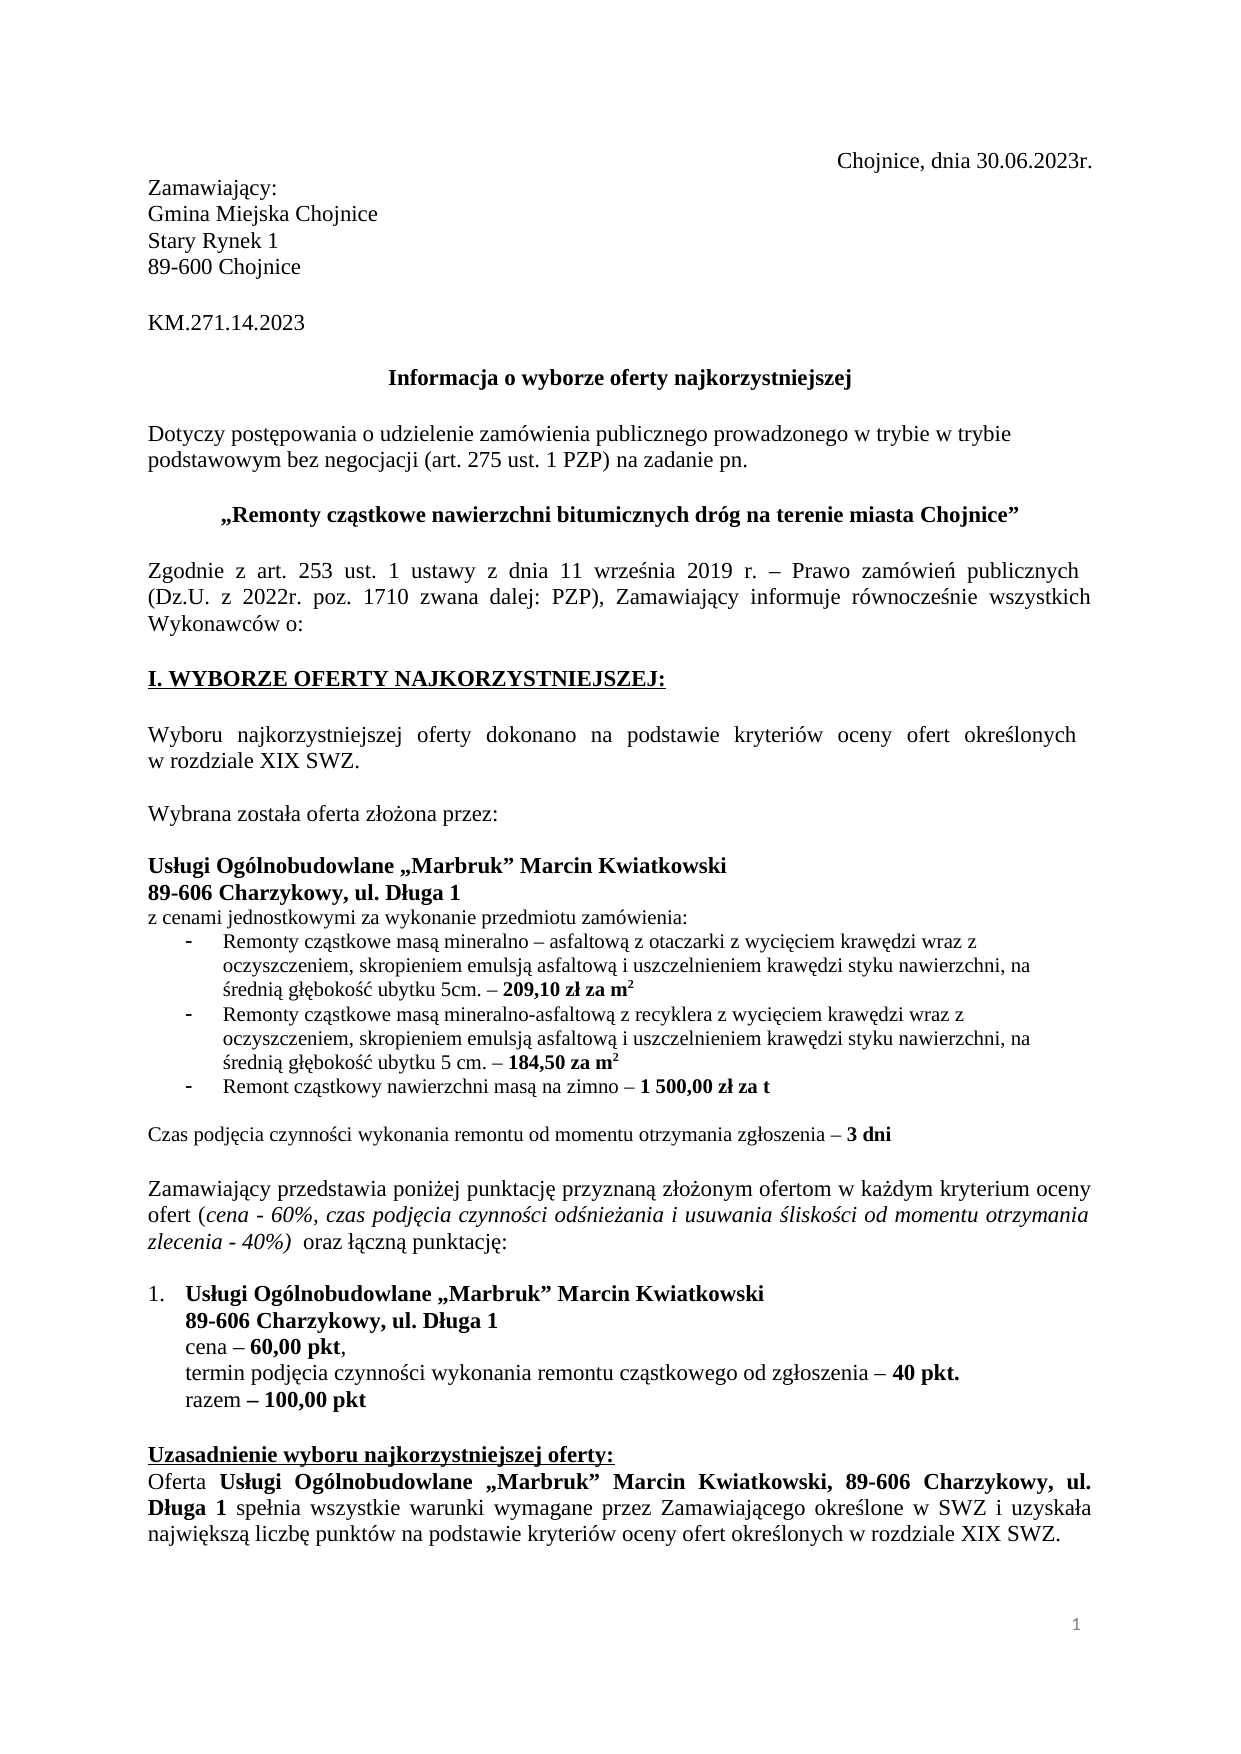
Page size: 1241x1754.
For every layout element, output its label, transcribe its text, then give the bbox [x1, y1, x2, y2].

text Stary Rynek 1 [148, 227, 1093, 253]
text Oferta Usługi Ogólnobudowlane „Marbruk” Marcin Kwiatkowski, 89-606 Charzykowy, ul. Długa 1 spełnia wszystkie warunki wymagane przez Zamawiającego określone w SWZ i uzyskała największą liczbę punktów na podstawie kryteriów oceny ofert określonych w rozdziale XIX SWZ. [148, 1468, 1093, 1547]
list Remont cząstkowy nawierzchni masą na zimno – 1 500,00 zł za t [185, 1074, 1093, 1098]
text cena – 60,00 pkt, [185, 1333, 1093, 1359]
text Uzasadnienie wyboru najkorzystniejszej oferty: [148, 1441, 1093, 1468]
text Dotyczy postępowania o udzielenie zamówienia publicznego prowadzonego w trybie w trybie podstawowym bez negocjacji (art. 275 ust. 1 PZP) na zadanie pn. [148, 419, 1093, 472]
text 89-606 Charzykowy, ul. Długa 1 [148, 879, 1093, 905]
text Wybrana została oferta złożona przez: [148, 800, 1093, 826]
list Usługi Ogólnobudowlane „Marbruk” Marcin Kwiatkowski [148, 1280, 1093, 1307]
text KM.271.14.2023 [148, 308, 1093, 335]
text Chojnice, dnia 30.06.2023r. [148, 148, 1093, 174]
text Informacja o wyborze oferty najkorzystniejszej [148, 364, 1093, 390]
text Zamawiający przedstawia poniżej punktację przyznaną złożonym ofertom w każdym kryterium oceny ofert (cena - 60%, czas podjęcia czynności odśnieżania i usuwania śliskości od momentu otrzymania zlecenia - 40%) oraz łączną punktację: [148, 1175, 1093, 1254]
text Usługi Ogólnobudowlane „Marbruk” Marcin Kwiatkowski [148, 852, 1093, 879]
text Czas podjęcia czynności wykonania remontu od momentu otrzymania zgłoszenia – 3 dni [148, 1122, 1093, 1146]
text I. WYBORZE OFERTY NAJKORZYSTNIEJSZEJ: [148, 665, 1093, 692]
text Gmina Miejska Chojnice [148, 200, 1093, 227]
text Wyboru najkorzystniejszej oferty dokonano na podstawie kryteriów oceny ofert określonych w rozdziale XIX SWZ. [148, 721, 1093, 773]
text Zamawiający: [148, 174, 1093, 200]
list Remonty cząstkowe masą mineralno-asfaltową z recyklera z wycięciem krawędzi wraz z oczyszczeniem, skropieniem emulsją asfaltową i uszczelnieniem krawędzi styku nawierzchni, na średnią głębokość ubytku 5 cm. – 184,50 za m2 [185, 1001, 1093, 1074]
text 89-600 Chojnice [148, 253, 1093, 279]
list Remonty cząstkowe masą mineralno – asfaltową z otaczarki z wycięciem krawędzi wraz z oczyszczeniem, skropieniem emulsją asfaltową i uszczelnieniem krawędzi styku nawierzchni, na średnią głębokość ubytku 5cm. – 209,10 zł za m2 [185, 929, 1093, 1001]
text Zgodnie z art. 253 ust. 1 ustawy z dnia 11 września 2019 r. – Prawo zamówień publicznych (Dz.U. z 2022r. poz. 1710 zwana dalej: PZP), Zamawiający informuje równocześnie wszystkich Wykonawców o: [148, 557, 1093, 636]
text termin podjęcia czynności wykonania remontu cząstkowego od zgłoszenia – 40 pkt. [185, 1359, 1093, 1386]
text razem – 100,00 pkt [185, 1386, 1093, 1412]
list 89-606 Charzykowy, ul. Długa 1 [185, 1307, 1093, 1333]
text „Remonty cząstkowe nawierzchni bitumicznych dróg na terenie miasta Chojnice” [148, 501, 1093, 528]
text z cenami jednostkowymi za wykonanie przedmiotu zamówienia: [148, 905, 1093, 929]
